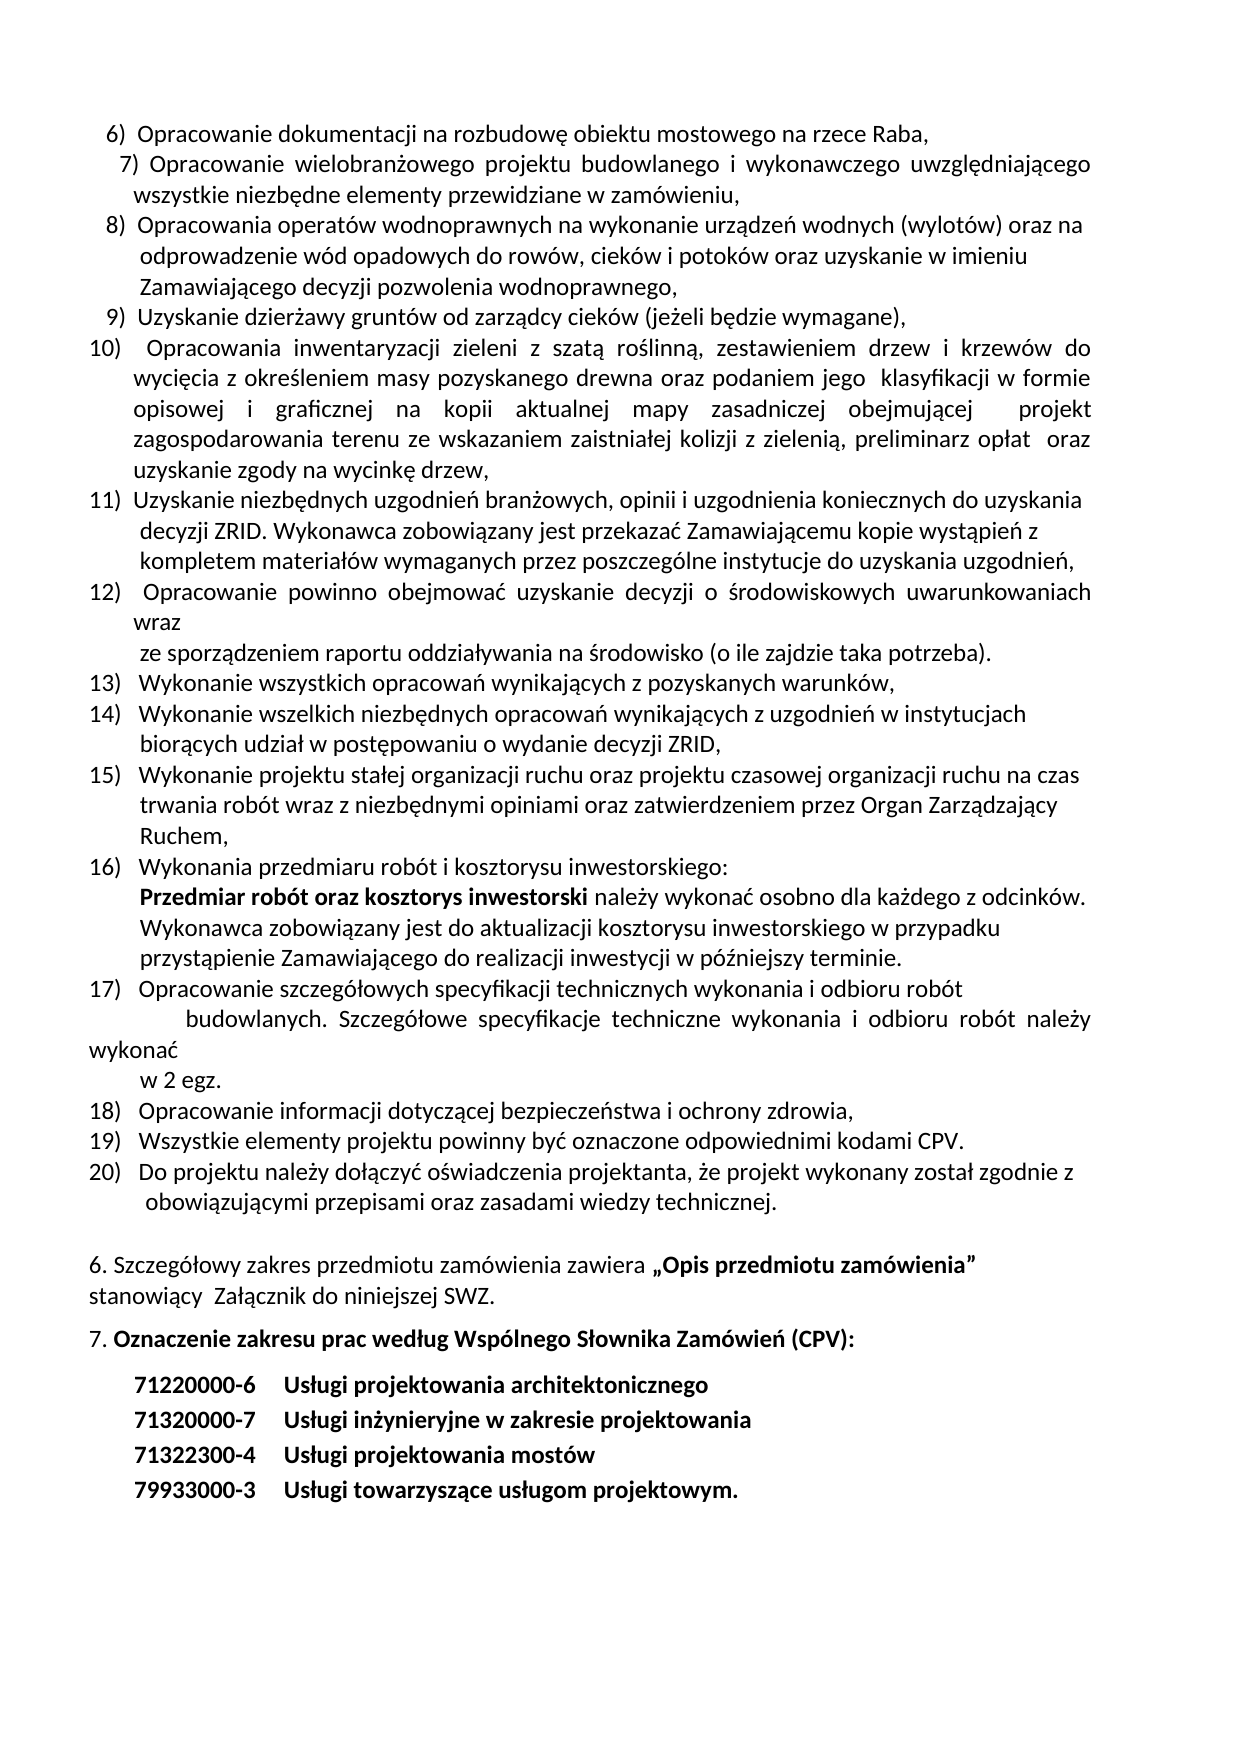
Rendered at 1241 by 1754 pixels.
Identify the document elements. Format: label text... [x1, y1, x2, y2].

text 9) Uzyskanie dzierżawy gruntów od zarządcy cieków (jeżeli będzie wymagane), [89, 301, 1092, 332]
text Ruchem, [89, 820, 1092, 851]
text 10) Opracowania inwentaryzacji zieleni z szatą roślinną, zestawieniem drzew i krzewów do wycięcia z określeniem masy pozyskanego drewna oraz podaniem jego klasyfikacji w formie opisowej i graficznej na kopii aktualnej mapy zasadniczej obejmującej projekt zagospodarowania terenu ze wskazaniem zaistniałej kolizji z zielenią, preliminarz opłat oraz uzyskanie zgody na wycinkę drzew, [89, 332, 1092, 484]
text 6) Opracowanie dokumentacji na rozbudowę obiektu mostowego na rzece Raba, [89, 118, 1092, 149]
text 8) Opracowania operatów wodnoprawnych na wykonanie urządzeń wodnych (wylotów) oraz na [89, 210, 1092, 240]
text 20) Do projektu należy dołączyć oświadczenia projektanta, że projekt wykonany został zgodnie z [89, 1156, 1092, 1186]
text 71220000-6 Usługi projektowania architektonicznego [89, 1366, 1092, 1401]
text 16) Wykonania przedmiaru robót i kosztorysu inwestorskiego: [89, 851, 1092, 881]
text Wykonawca zobowiązany jest do aktualizacji kosztorysu inwestorskiego w przypadku [89, 912, 1092, 942]
text 79933000-3 Usługi towarzyszące usługom projektowym. [89, 1471, 1092, 1506]
text 7) Opracowanie wielobranżowego projektu budowlanego i wykonawczego uwzględniającego wszystkie niezbędne elementy przewidziane w zamówieniu, [89, 149, 1092, 210]
text 17) Opracowanie szczegółowych specyfikacji technicznych wykonania i odbioru robót [89, 973, 1092, 1003]
text 11) Uzyskanie niezbędnych uzgodnień branżowych, opinii i uzgodnienia koniecznych do uzyskania [89, 484, 1092, 515]
text 71322300-4 Usługi projektowania mostów [89, 1436, 1092, 1471]
text 6. Szczegółowy zakres przedmiotu zamówienia zawiera „Opis przedmiotu zamówienia” stanowiący Załącznik do niniejszej SWZ. [89, 1249, 1092, 1310]
list 7. Oznaczenie zakresu prac według Wspólnego Słownika Zamówień (CPV): [89, 1323, 1092, 1353]
text kompletem materiałów wymaganych przez poszczególne instytucje do uzyskania uzgodnień, [89, 545, 1092, 576]
text obowiązującymi przepisami oraz zasadami wiedzy technicznej. [89, 1186, 1092, 1217]
text Zamawiającego decyzji pozwolenia wodnoprawnego, [89, 271, 1092, 301]
text biorących udział w postępowaniu o wydanie decyzji ZRID, [89, 728, 1092, 759]
text w 2 egz. [89, 1064, 1092, 1095]
text 12) Opracowanie powinno obejmować uzyskanie decyzji o środowiskowych uwarunkowaniach wraz [89, 576, 1092, 637]
text 18) Opracowanie informacji dotyczącej bezpieczeństwa i ochrony zdrowia, [89, 1095, 1092, 1125]
text decyzji ZRID. Wykonawca zobowiązany jest przekazać Zamawiającemu kopie wystąpień z [89, 515, 1092, 545]
text 15) Wykonanie projektu stałej organizacji ruchu oraz projektu czasowej organizacji ruchu na czas [89, 759, 1092, 789]
text trwania robót wraz z niezbędnymi opiniami oraz zatwierdzeniem przez Organ Zarządzający [89, 789, 1092, 820]
text 19) Wszystkie elementy projektu powinny być oznaczone odpowiednimi kodami CPV. [89, 1125, 1092, 1156]
text przystąpienie Zamawiającego do realizacji inwestycji w późniejszy terminie. [89, 942, 1092, 973]
text 14) Wykonanie wszelkich niezbędnych opracowań wynikających z uzgodnień w instytucjach [89, 698, 1092, 728]
text ze sporządzeniem raportu oddziaływania na środowisko (o ile zajdzie taka potrzeba). [89, 637, 1092, 667]
text budowlanych. Szczegółowe specyfikacje techniczne wykonania i odbioru robót należy wykonać [89, 1003, 1092, 1064]
text odprowadzenie wód opadowych do rowów, cieków i potoków oraz uzyskanie w imieniu [89, 240, 1092, 271]
text 71320000-7 Usługi inżynieryjne w zakresie projektowania [89, 1401, 1092, 1436]
text 13) Wykonanie wszystkich opracowań wynikających z pozyskanych warunków, [89, 667, 1092, 698]
text Przedmiar robót oraz kosztorys inwestorski należy wykonać osobno dla każdego z odcinków. [89, 881, 1092, 912]
